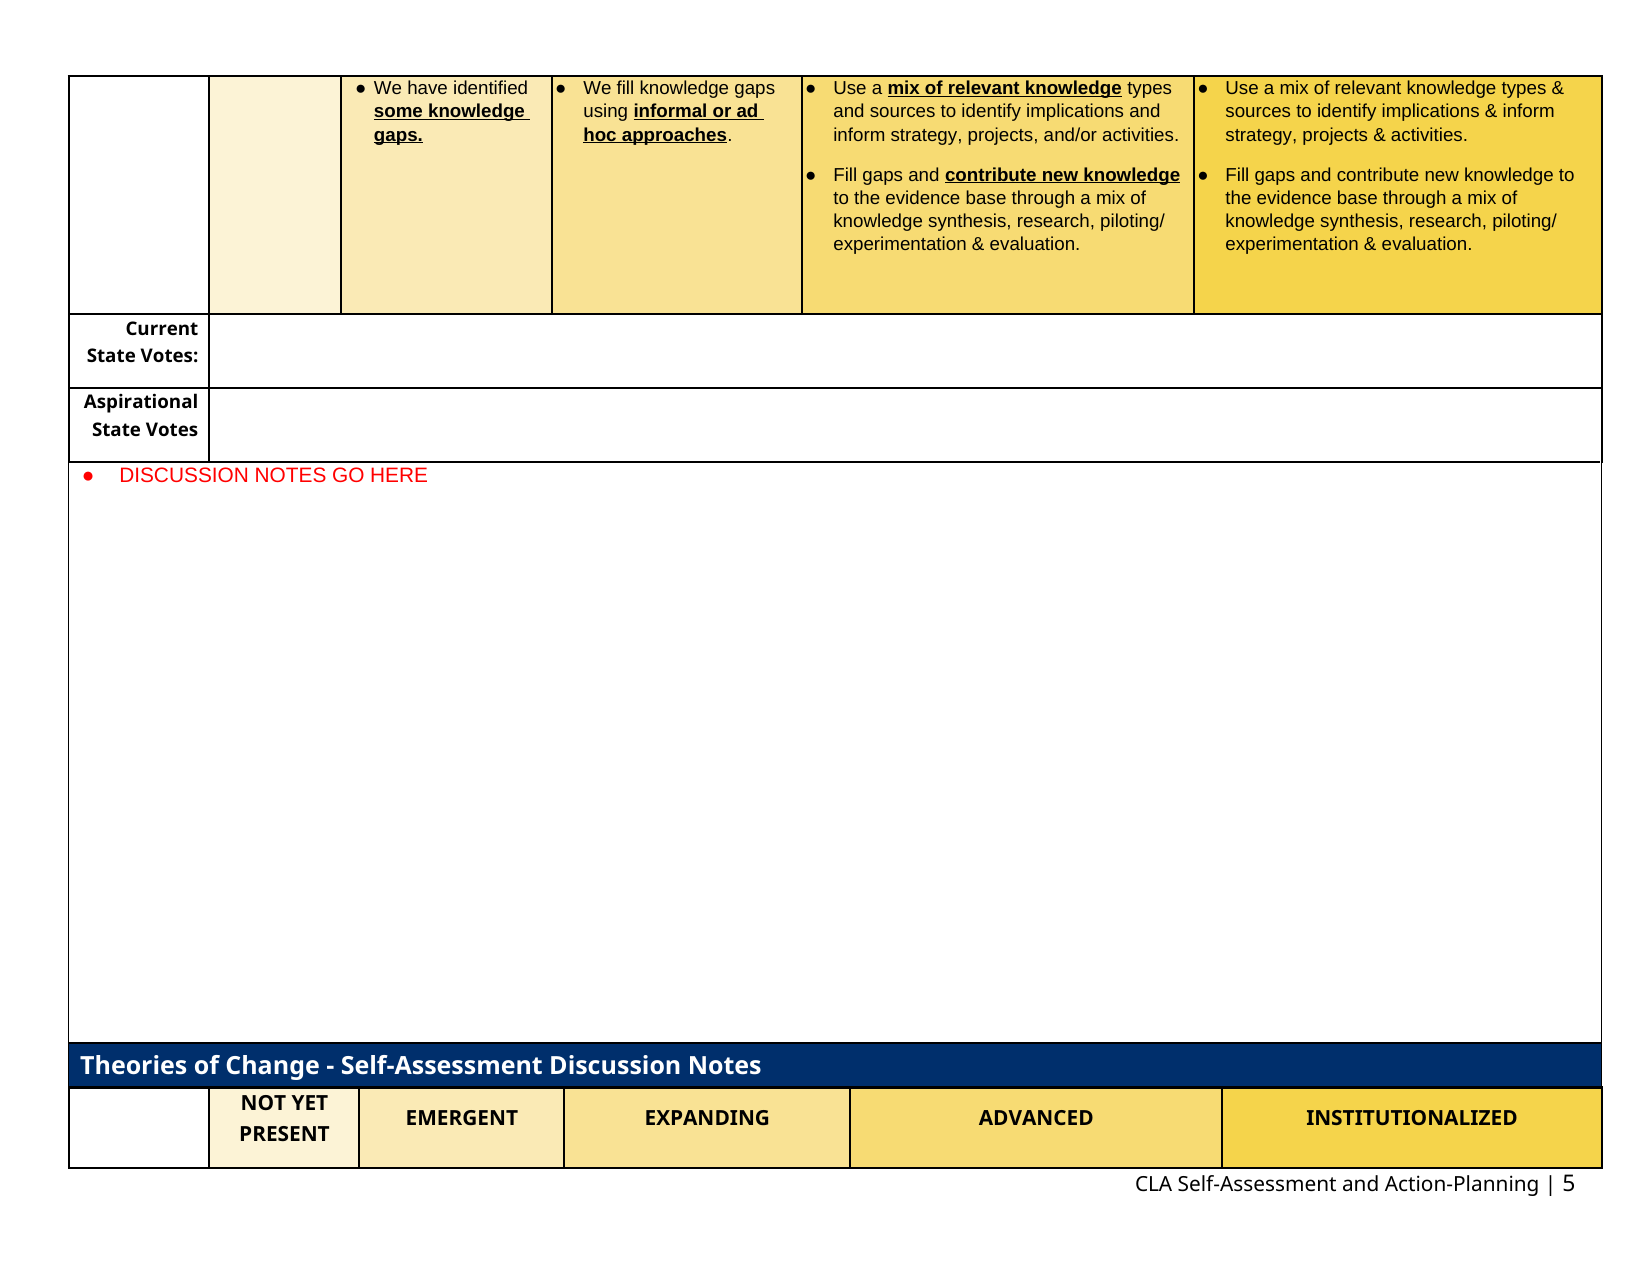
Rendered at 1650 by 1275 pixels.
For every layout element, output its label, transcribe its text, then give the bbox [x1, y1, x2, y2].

table_cell EXPANDING [565, 1089, 849, 1166]
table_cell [553, 77, 801, 313]
table_header Theories of Change - Self-Assessment Discussion Notes [69, 1044, 1601, 1086]
table_cell ADVANCED [851, 1089, 1221, 1166]
table_cell [210, 389, 1601, 461]
table_cell NOT YET PRESENT [210, 1089, 358, 1166]
table_cell EMERGENT [360, 1089, 563, 1166]
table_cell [1195, 77, 1601, 313]
table_cell [210, 315, 1601, 387]
table_cell DISCUSSION NOTES GO HERE [69, 461, 1601, 1042]
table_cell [210, 77, 340, 313]
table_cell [803, 77, 1193, 313]
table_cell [342, 77, 551, 313]
table_cell [70, 1089, 208, 1167]
table_cell INSTITUTIONALIZED [1223, 1089, 1601, 1166]
table_cell Current State Votes: [70, 315, 208, 387]
table_cell Aspirational State Votes [70, 389, 208, 461]
